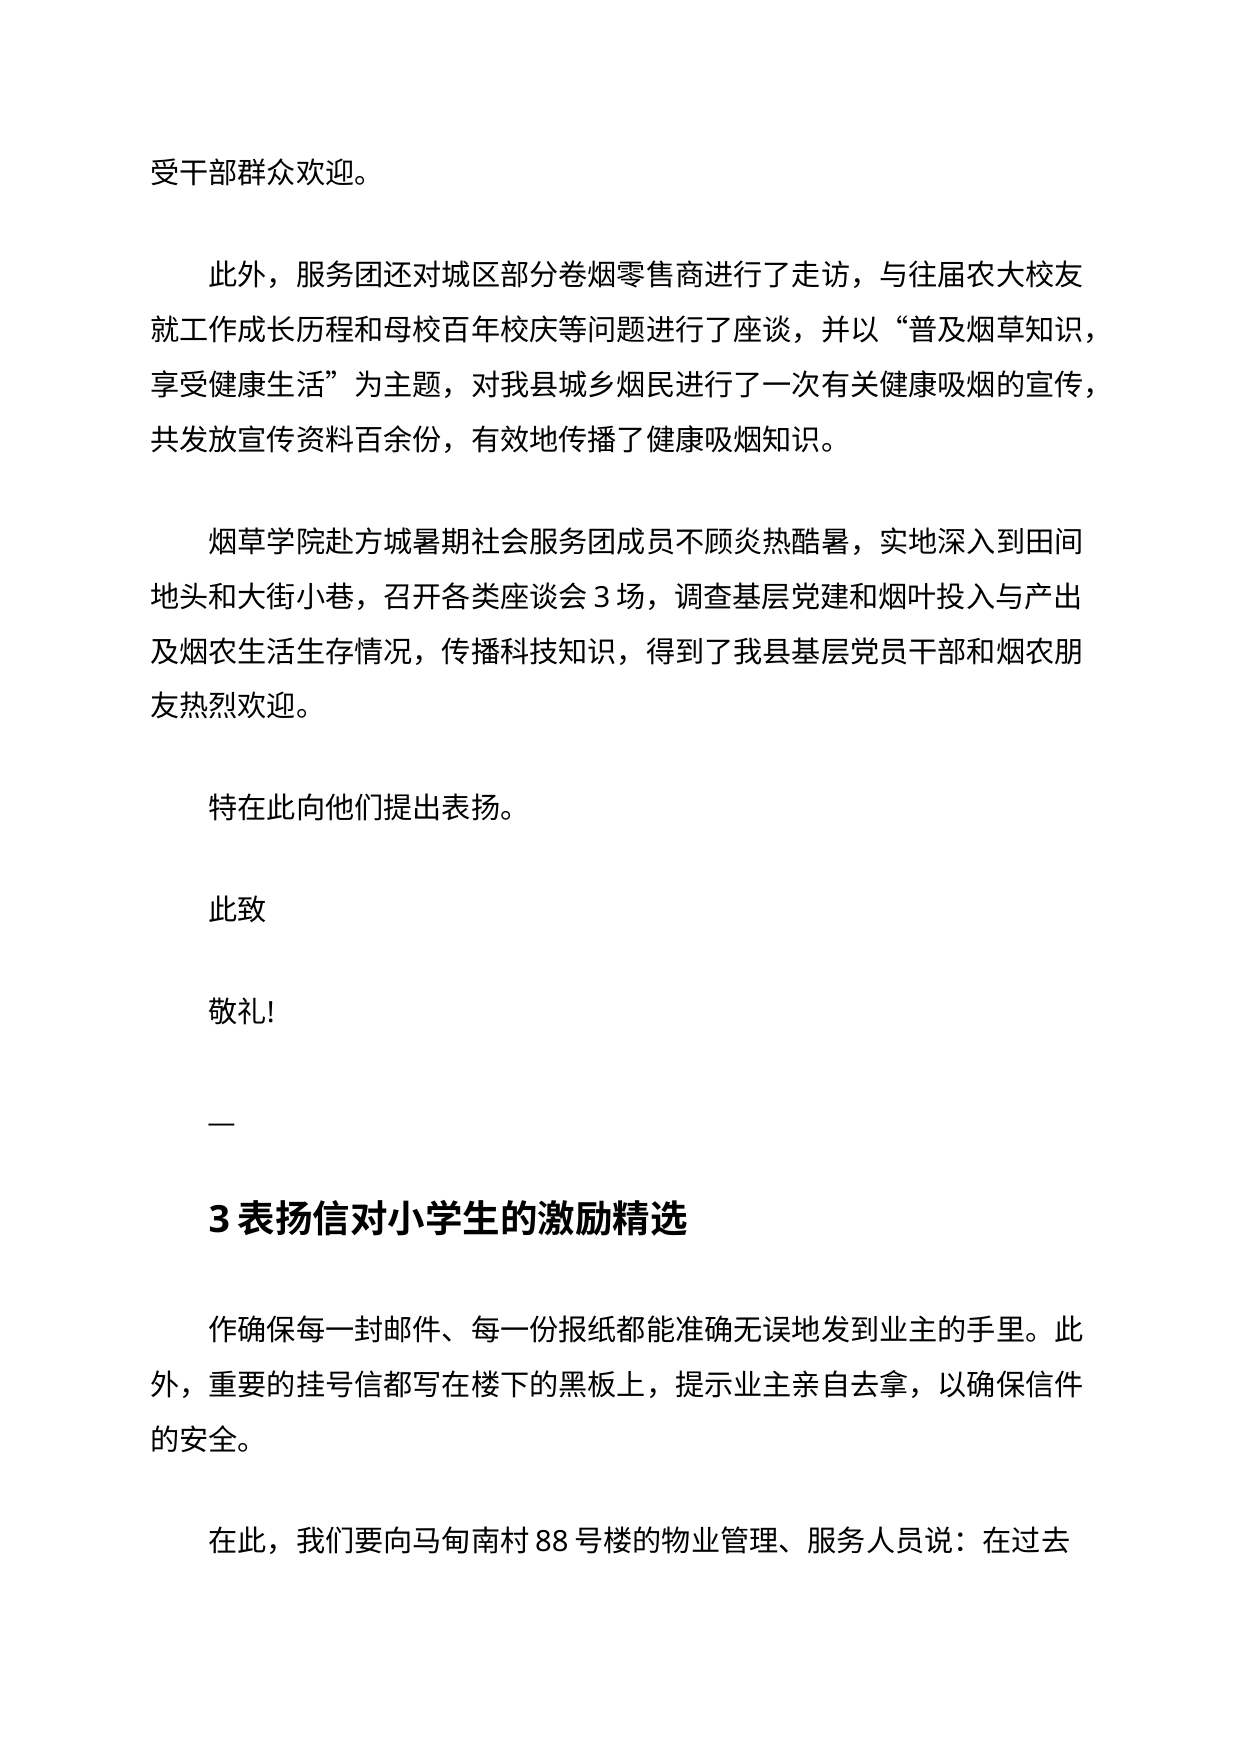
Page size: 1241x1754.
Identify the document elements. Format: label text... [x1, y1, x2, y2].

text 此致 [150, 887, 1090, 929]
text 作确保每一封邮件、每一份报纸都能准确无误地发到业主的手里。此外，重要的挂号信都写在楼下的黑板上，提示业主亲自去拿，以确保信件的安全。 [150, 1306, 1090, 1458]
text 3表扬信对小学生的激励精选 [150, 1189, 1090, 1243]
text __ [150, 1090, 1090, 1130]
text 此外，服务团还对城区部分卷烟零售商进行了走访，与往届农大校友就工作成长历程和母校百年校庆等问题进行了座谈，并以“普及烟草知识，享受健康生活”为主题，对我县城乡烟民进行了一次有关健康吸烟的宣传，共发放宣传资料百余份，有效地传播了健康吸烟知识。 [150, 252, 1090, 459]
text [150, 1518, 1090, 1560]
text 烟草学院赴方城暑期社会服务团成员不顾炎热酷暑，实地深入到田间地头和大街小巷，召开各类座谈会3场，调查基层党建和烟叶投入与产出及烟农生活生存情况，传播科技知识，得到了我县基层党员干部和烟农朋友热烈欢迎。 [150, 518, 1090, 725]
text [150, 150, 1090, 192]
text 特在此向他们提出表扬。 [150, 785, 1090, 827]
text 敬礼! [150, 988, 1090, 1031]
